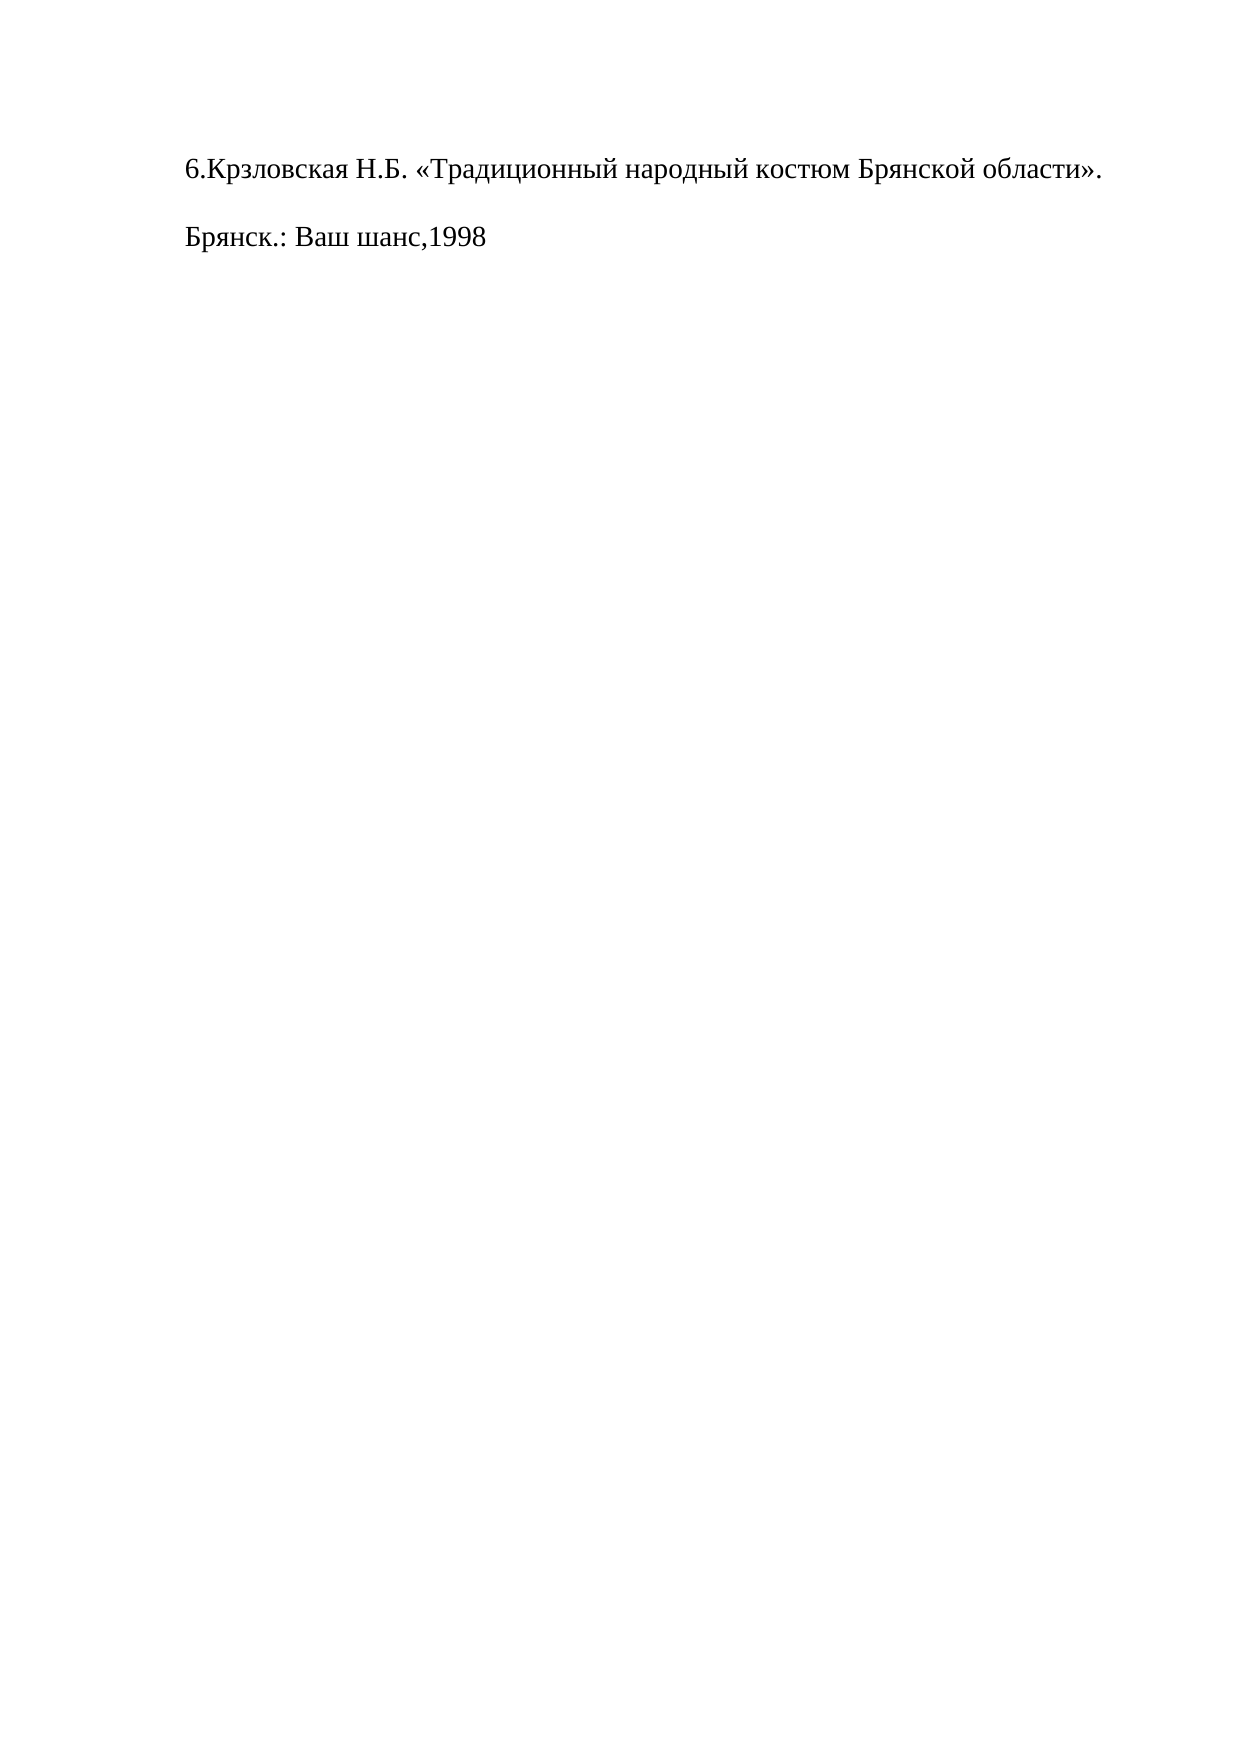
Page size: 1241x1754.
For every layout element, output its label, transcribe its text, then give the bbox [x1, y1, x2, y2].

text 6.Крзловская Н.Б. «Традиционный народный костюм Брянской области». [177, 152, 1152, 185]
text Брянск.: Ваш шанс,1998 [177, 219, 1152, 252]
